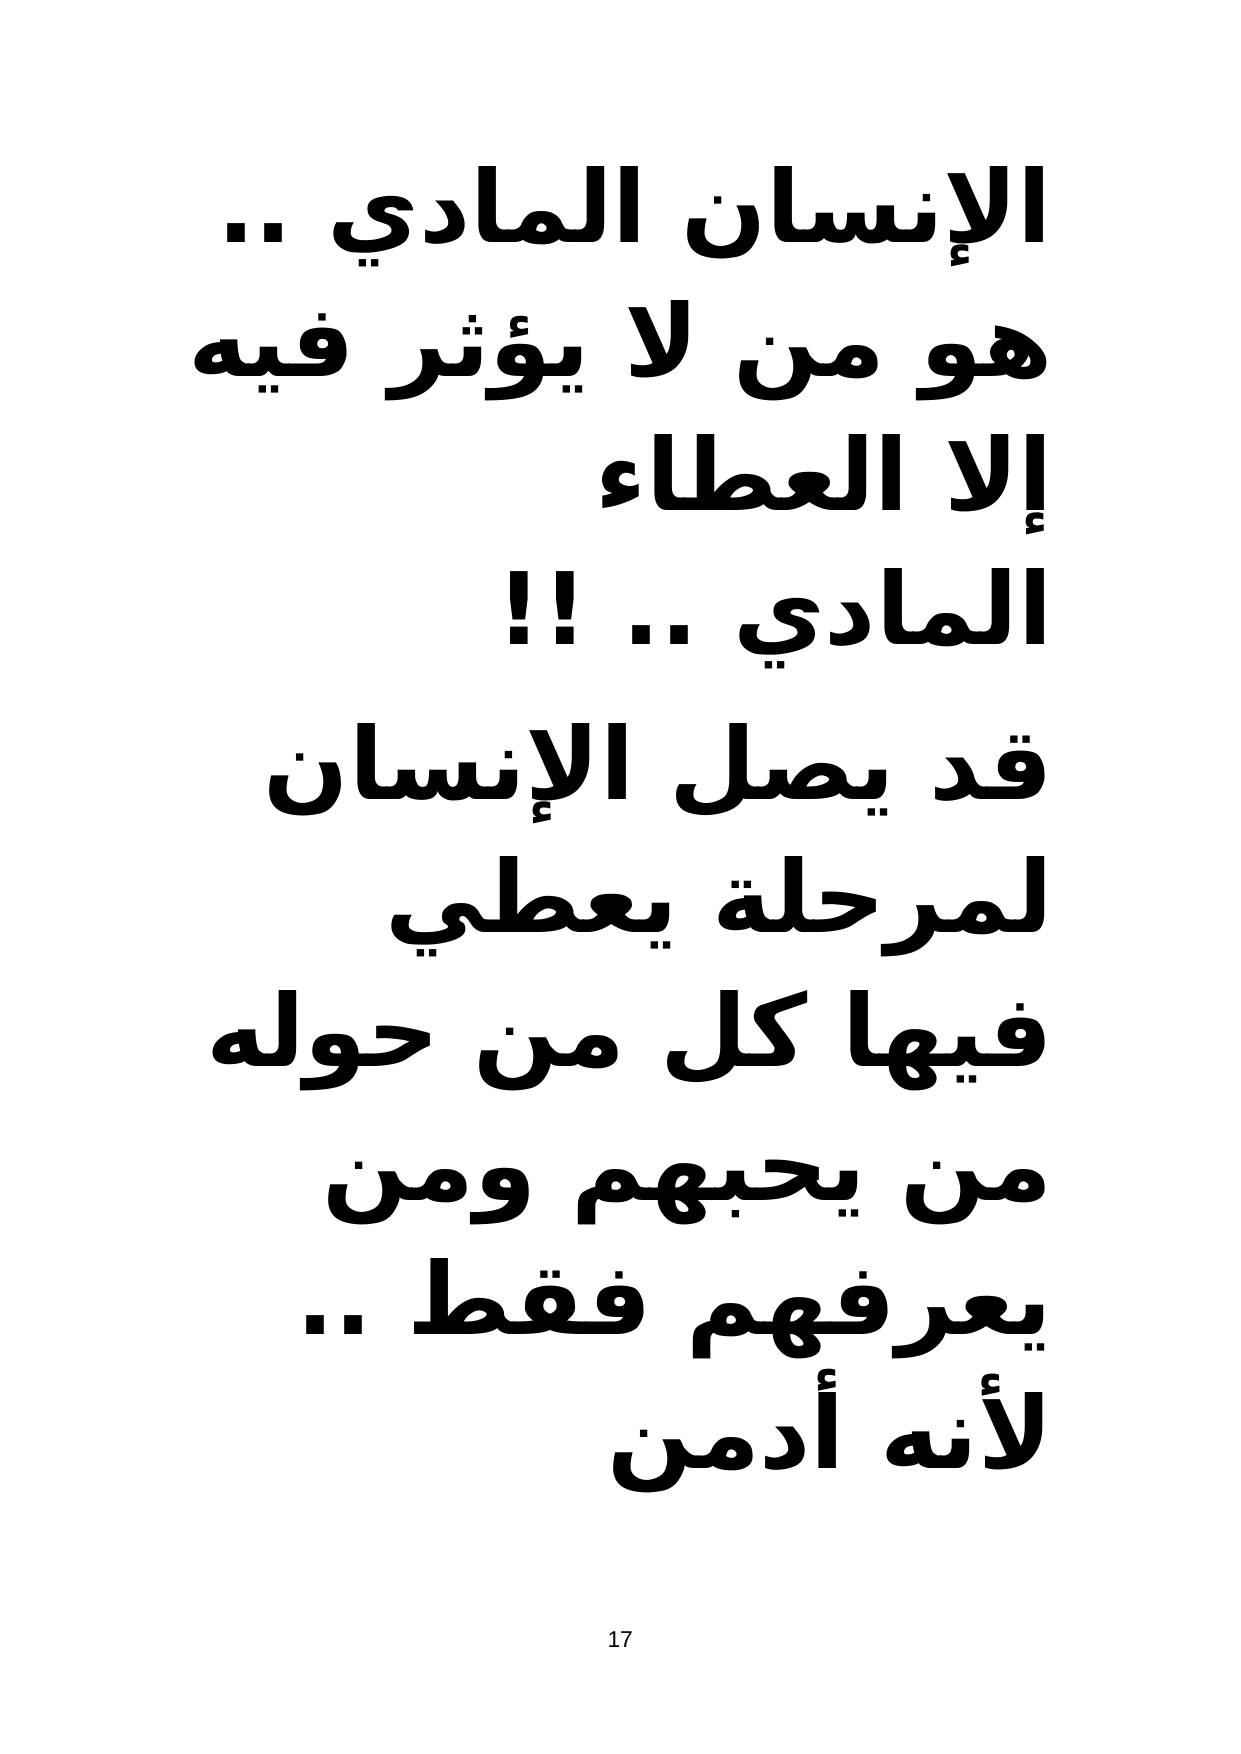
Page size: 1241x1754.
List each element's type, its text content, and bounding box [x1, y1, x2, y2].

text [187, 706, 1053, 1492]
text الإنسان المادي .. هو من لا يؤثر فيه إلا العطاء المادي .. !! [187, 150, 1053, 668]
